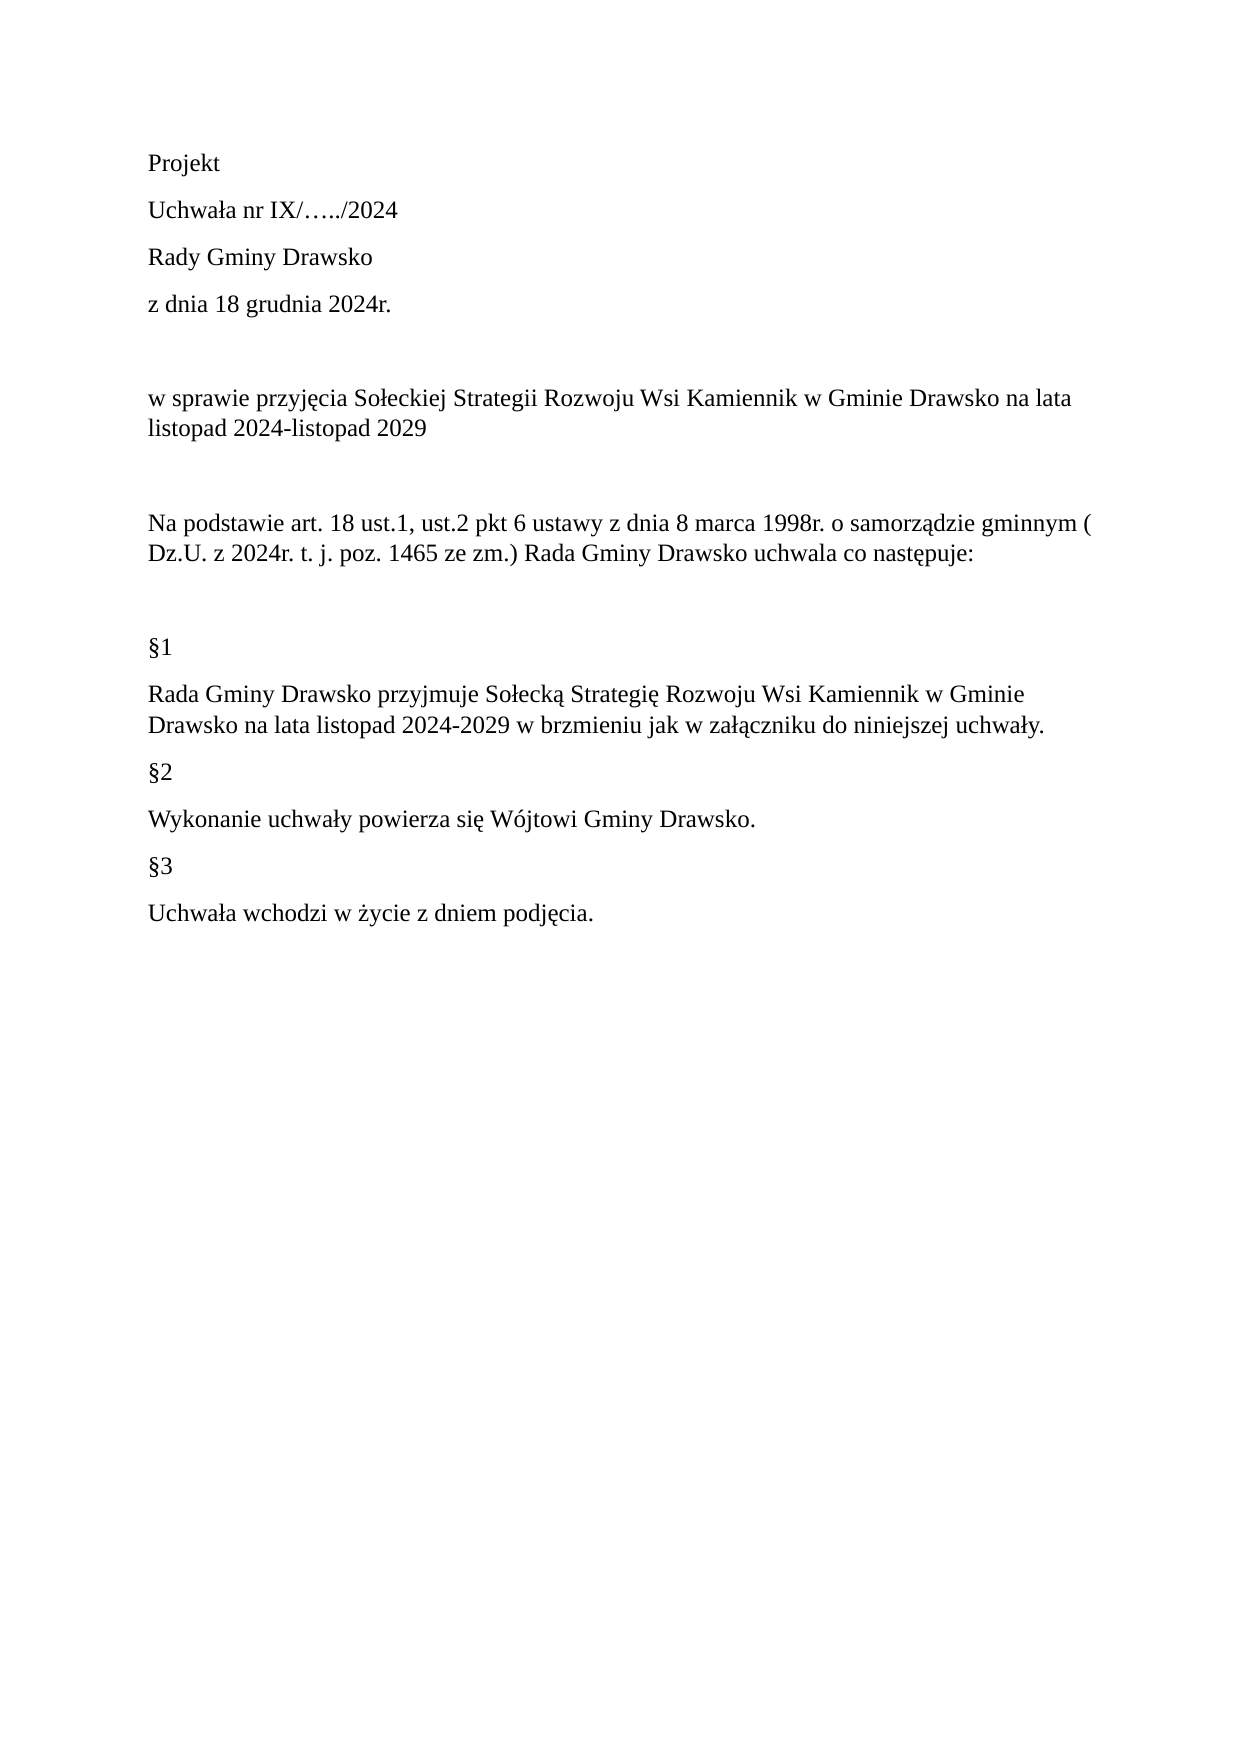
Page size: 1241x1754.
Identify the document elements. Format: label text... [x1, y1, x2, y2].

text §3 [148, 851, 1093, 880]
text Uchwała nr IX/…../2024 [148, 195, 1093, 223]
text z dnia 18 grudnia 2024r. [148, 289, 1093, 318]
text Wykonanie uchwały powierza się Wójtowi Gminy Drawsko. [148, 804, 1093, 833]
text w sprawie przyjęcia Sołeckiej Strategii Rozwoju Wsi Kamiennik w Gminie Drawsko na lata listopad 2024-listopad 2029 [148, 383, 1093, 442]
text §1 [148, 632, 1093, 661]
text Rady Gminy Drawsko [148, 242, 1093, 271]
text Projekt [148, 148, 1093, 176]
text Rada Gminy Drawsko przyjmuje Sołecką Strategię Rozwoju Wsi Kamiennik w Gminie Drawsko na lata listopad 2024-2029 w brzmieniu jak w załączniku do niniejszej uchwały. [148, 679, 1093, 738]
text §2 [148, 757, 1093, 786]
text Na podstawie art. 18 ust.1, ust.2 pkt 6 ustawy z dnia 8 marca 1998r. o samorządzie gminnym ( Dz.U. z 2024r. t. j. poz. 1465 ze zm.) Rada Gminy Drawsko uchwala co następuje: [148, 508, 1093, 567]
text Uchwała wchodzi w życie z dniem podjęcia. [148, 898, 1093, 927]
